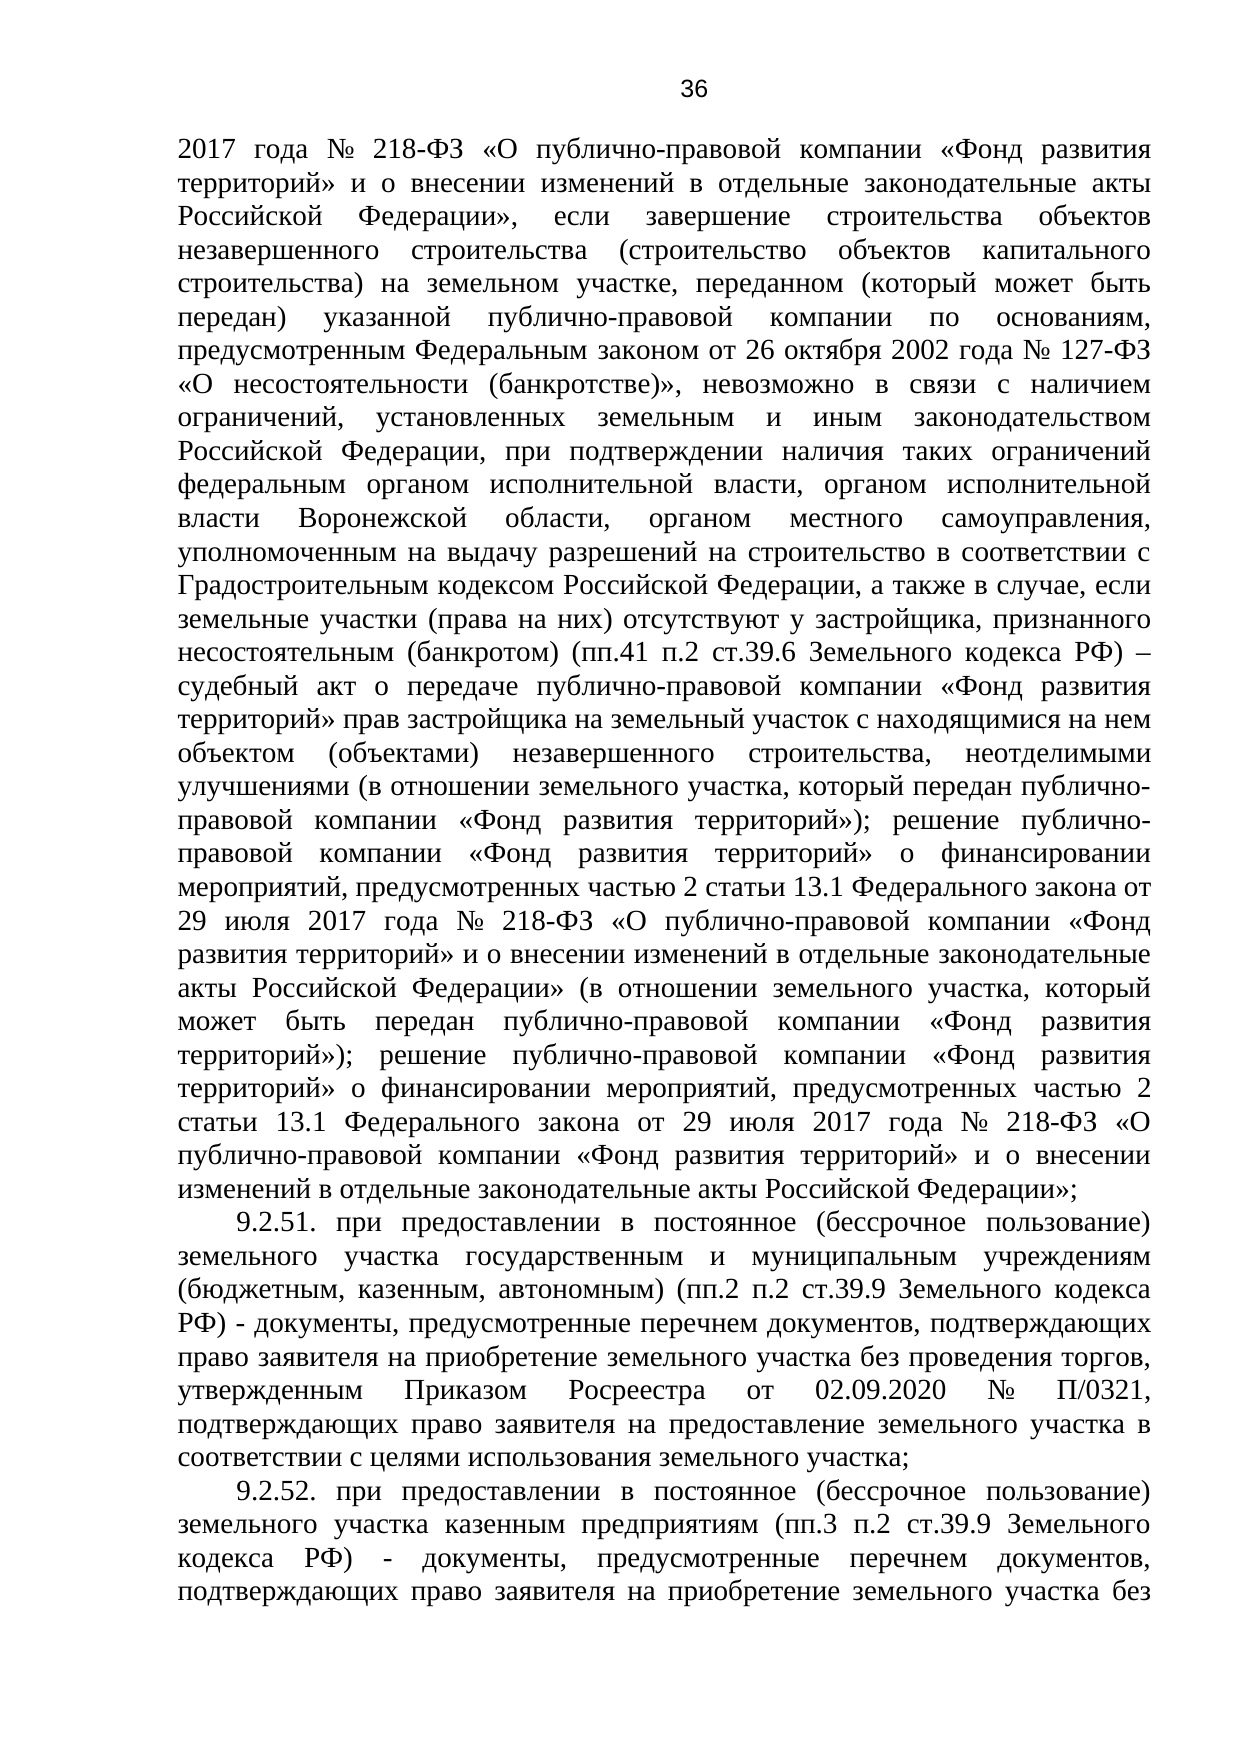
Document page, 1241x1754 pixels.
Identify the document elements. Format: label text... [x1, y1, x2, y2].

text 9.2.51. при предоставлении в постоянное (бессрочное пользование) земельного участка государственным и муниципальным учреждениям (бюджетным, казенным, автономным) (пп.2 п.2 ст.39.9 Земельного кодекса РФ) - документы, предусмотренные перечнем документов, подтверждающих право заявителя на приобретение земельного участка без проведения торгов, утвержденным Приказом Росреестра от 02.09.2020 № П/0321, подтверждающих право заявителя на предоставление земельного участка в соответствии с целями использования земельного участка; [177, 1204, 1152, 1473]
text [177, 1473, 1152, 1607]
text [177, 131, 1152, 1204]
